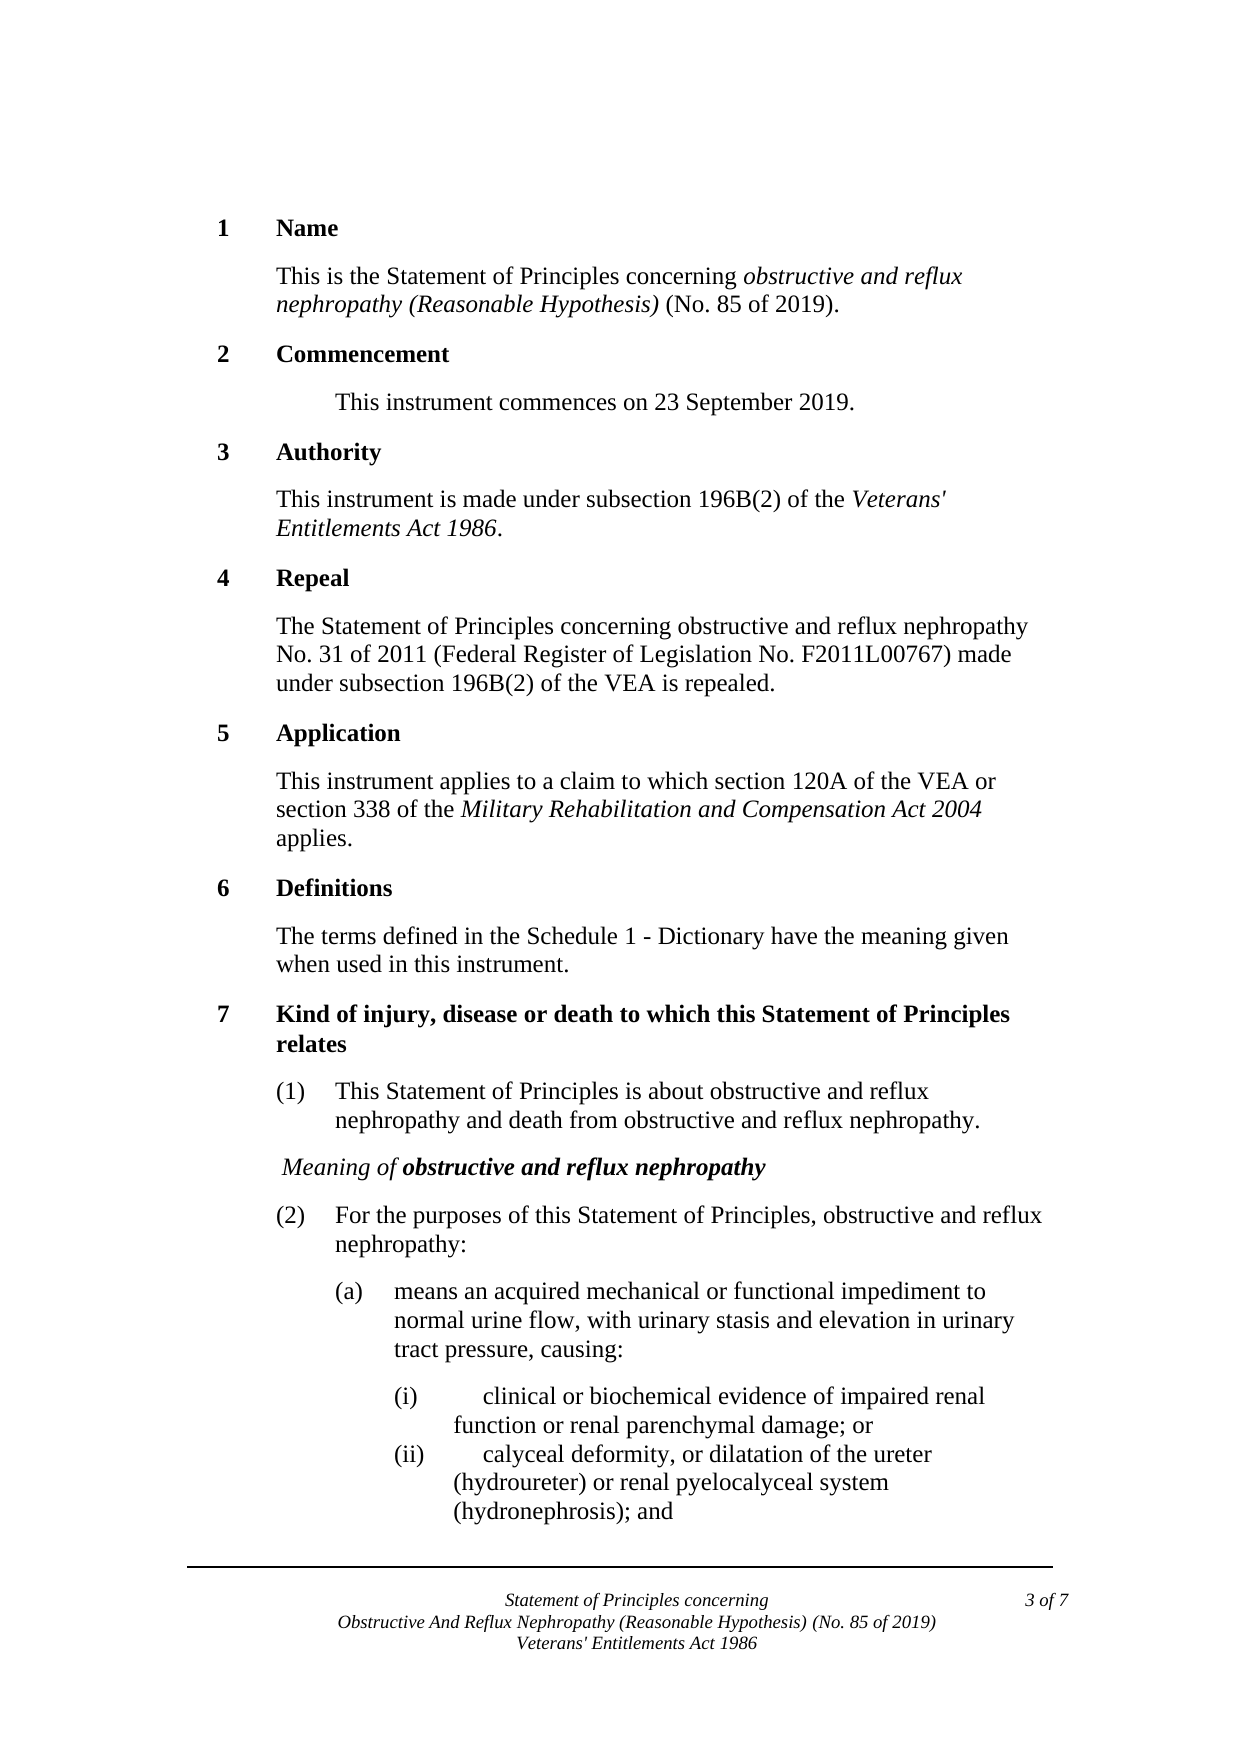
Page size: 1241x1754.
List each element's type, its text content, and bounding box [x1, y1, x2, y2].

text Repeal [217, 563, 1053, 592]
text means an acquired mechanical or functional impediment to normal urine flow, with urinary stasis and elevation in urinary tract pressure, causing: [335, 1276, 1053, 1362]
text Name [217, 213, 1053, 242]
text This instrument is made under subsection 196B(2) of the Veterans' Entitlements Act 1986. [276, 484, 1053, 542]
text This Statement of Principles is about obstructive and reflux nephropathy and death from obstructive and reflux nephropathy. [276, 1076, 1053, 1134]
text Kind of injury, disease or death to which this Statement of Principles relates [217, 999, 1053, 1057]
text This instrument applies to a claim to which section 120A of the VEA or section 338 of the Military Rehabilitation and Compensation Act 2004 applies. [276, 766, 1053, 852]
text The Statement of Principles concerning obstructive and reflux nephropathy No. 31 of 2011 (Federal Register of Legislation No. F2011L00767) made under subsection 196B(2) of the VEA is repealed. [276, 611, 1053, 697]
text The terms defined in the Schedule 1 - Dictionary have the meaning given when used in this instrument. [276, 921, 1053, 978]
text clinical or biochemical evidence of impaired renal function or renal parenchymal damage; or [394, 1381, 1053, 1439]
text This is the Statement of Principles concerning obstructive and reflux nephropathy (Reasonable Hypothesis) (No. 85 of 2019). [276, 261, 1053, 318]
text Authority [217, 437, 1053, 466]
text Application [217, 718, 1053, 747]
text calyceal deformity, or dilatation of the ureter (hydroureter) or renal pyelocalyceal system (hydronephrosis); and [394, 1439, 1053, 1525]
text For the purposes of this Statement of Principles, obstructive and reflux nephropathy: [276, 1200, 1053, 1257]
text Meaning of obstructive and reflux nephropathy [282, 1152, 1053, 1181]
text This instrument commences on 23 September 2019. [276, 387, 1053, 416]
text Definitions [217, 873, 1053, 902]
text Commencement [217, 339, 1053, 368]
